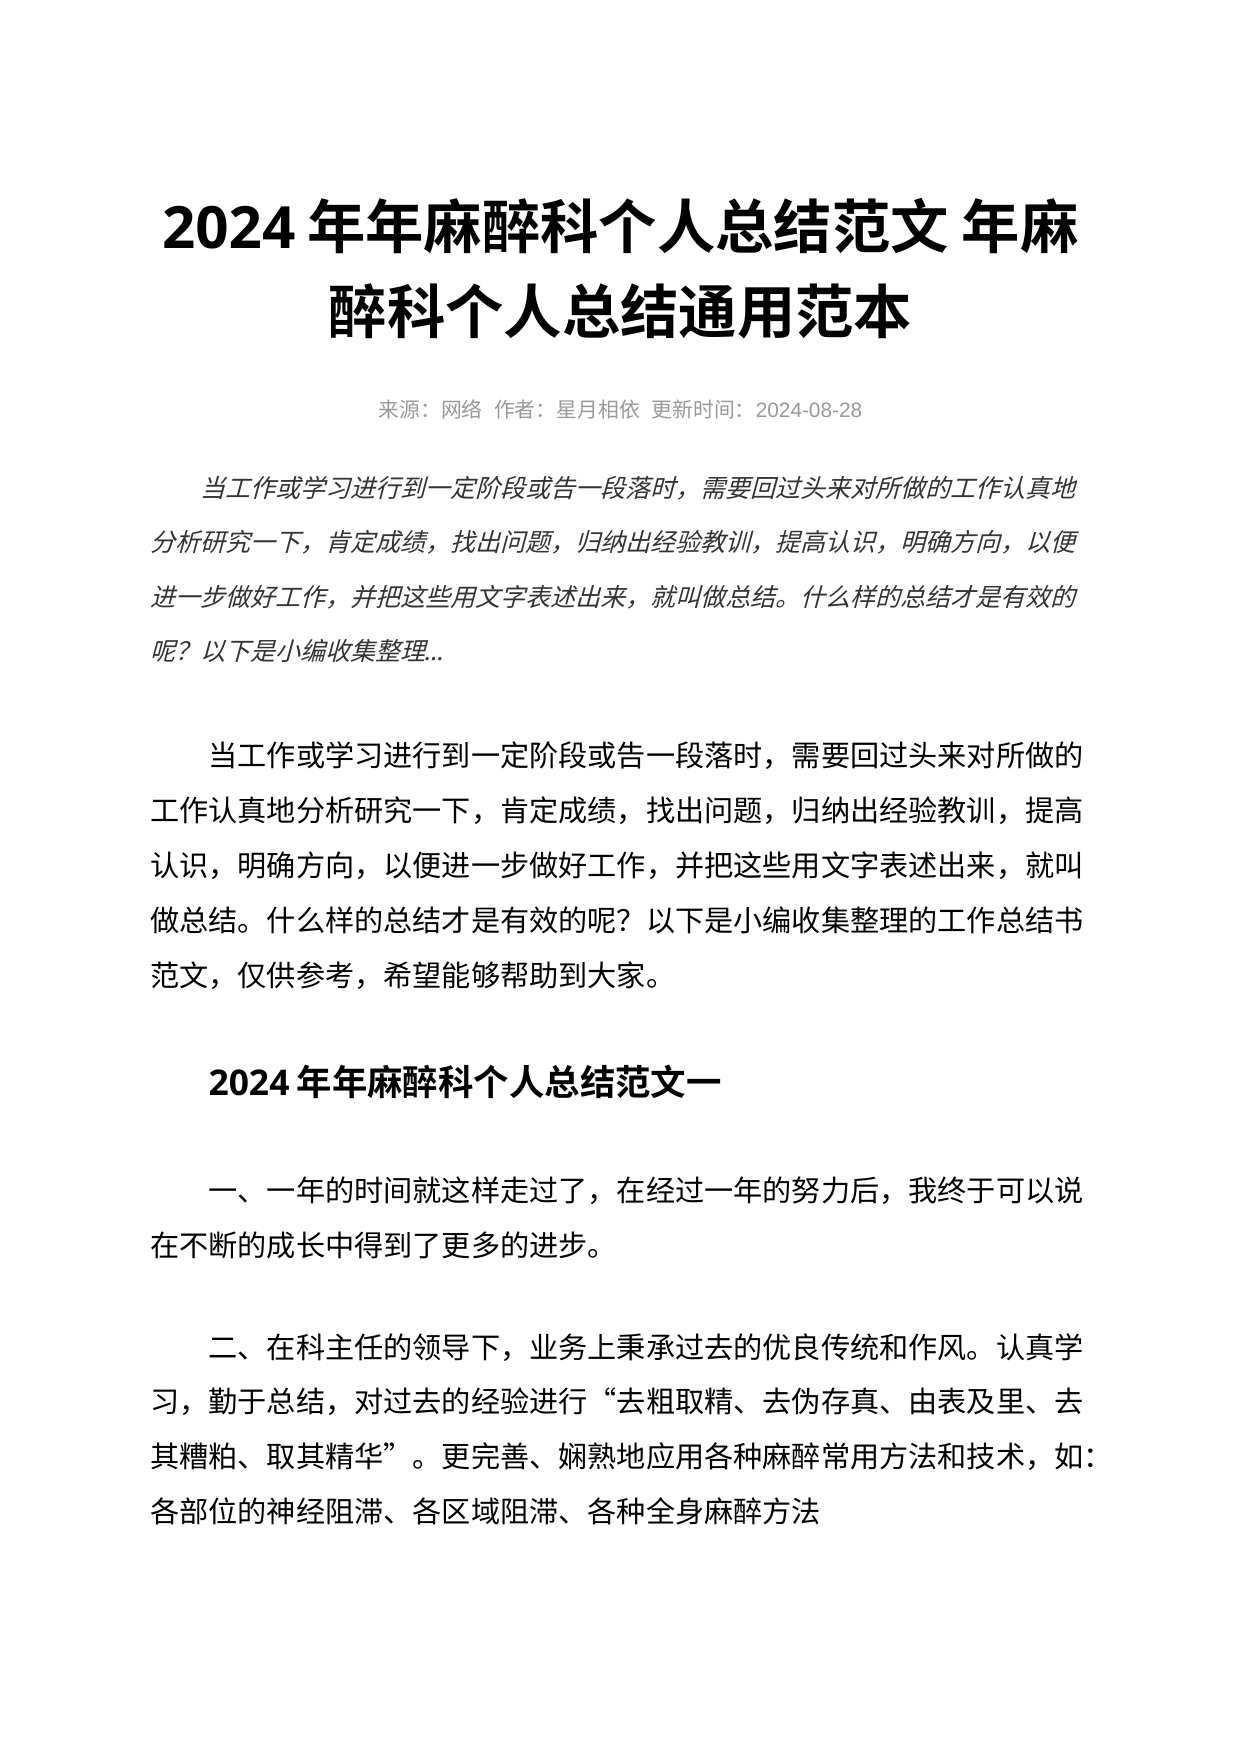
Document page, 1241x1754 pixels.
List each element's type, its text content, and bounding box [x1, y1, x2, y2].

text 当工作或学习进行到一定阶段或告一段落时，需要回过头来对所做的工作认真地分析研究一下，肯定成绩，找出问题，归纳出经验教训，提高认识，明确方向，以便进一步做好工作，并把这些用文字表述出来，就叫做总结。什么样的总结才是有效的呢？以下是小编收集整理... [150, 468, 1090, 668]
text 二、在科主任的领导下，业务上秉承过去的优良传统和作风。认真学习，勤于总结，对过去的经验进行“去粗取精、去伪存真、由表及里、去其糟粕、取其精华”。更完善、娴熟地应用各种麻醉常用方法和技术，如：各部位的神经阻滞、各区域阻滞、各种全身麻醉方法 [150, 1324, 1090, 1531]
text 一、一年的时间就这样走过了，在经过一年的努力后，我终于可以说在不断的成长中得到了更多的进步。 [150, 1167, 1090, 1265]
text 来源：网络 作者：星月相依 更新时间：2024-08-28 [150, 397, 1090, 421]
text 2024年年麻醉科个人总结范文一 [150, 1054, 1090, 1105]
subtitle 2024年年麻醉科个人总结范文 年麻醉科个人总结通用范本 [150, 181, 1090, 351]
text 当工作或学习进行到一定阶段或告一段落时，需要回过头来对所做的工作认真地分析研究一下，肯定成绩，找出问题，归纳出经验教训，提高认识，明确方向，以便进一步做好工作，并把这些用文字表述出来，就叫做总结。什么样的总结才是有效的呢？以下是小编收集整理的工作总结书范文，仅供参考，希望能够帮助到大家。 [150, 733, 1090, 994]
